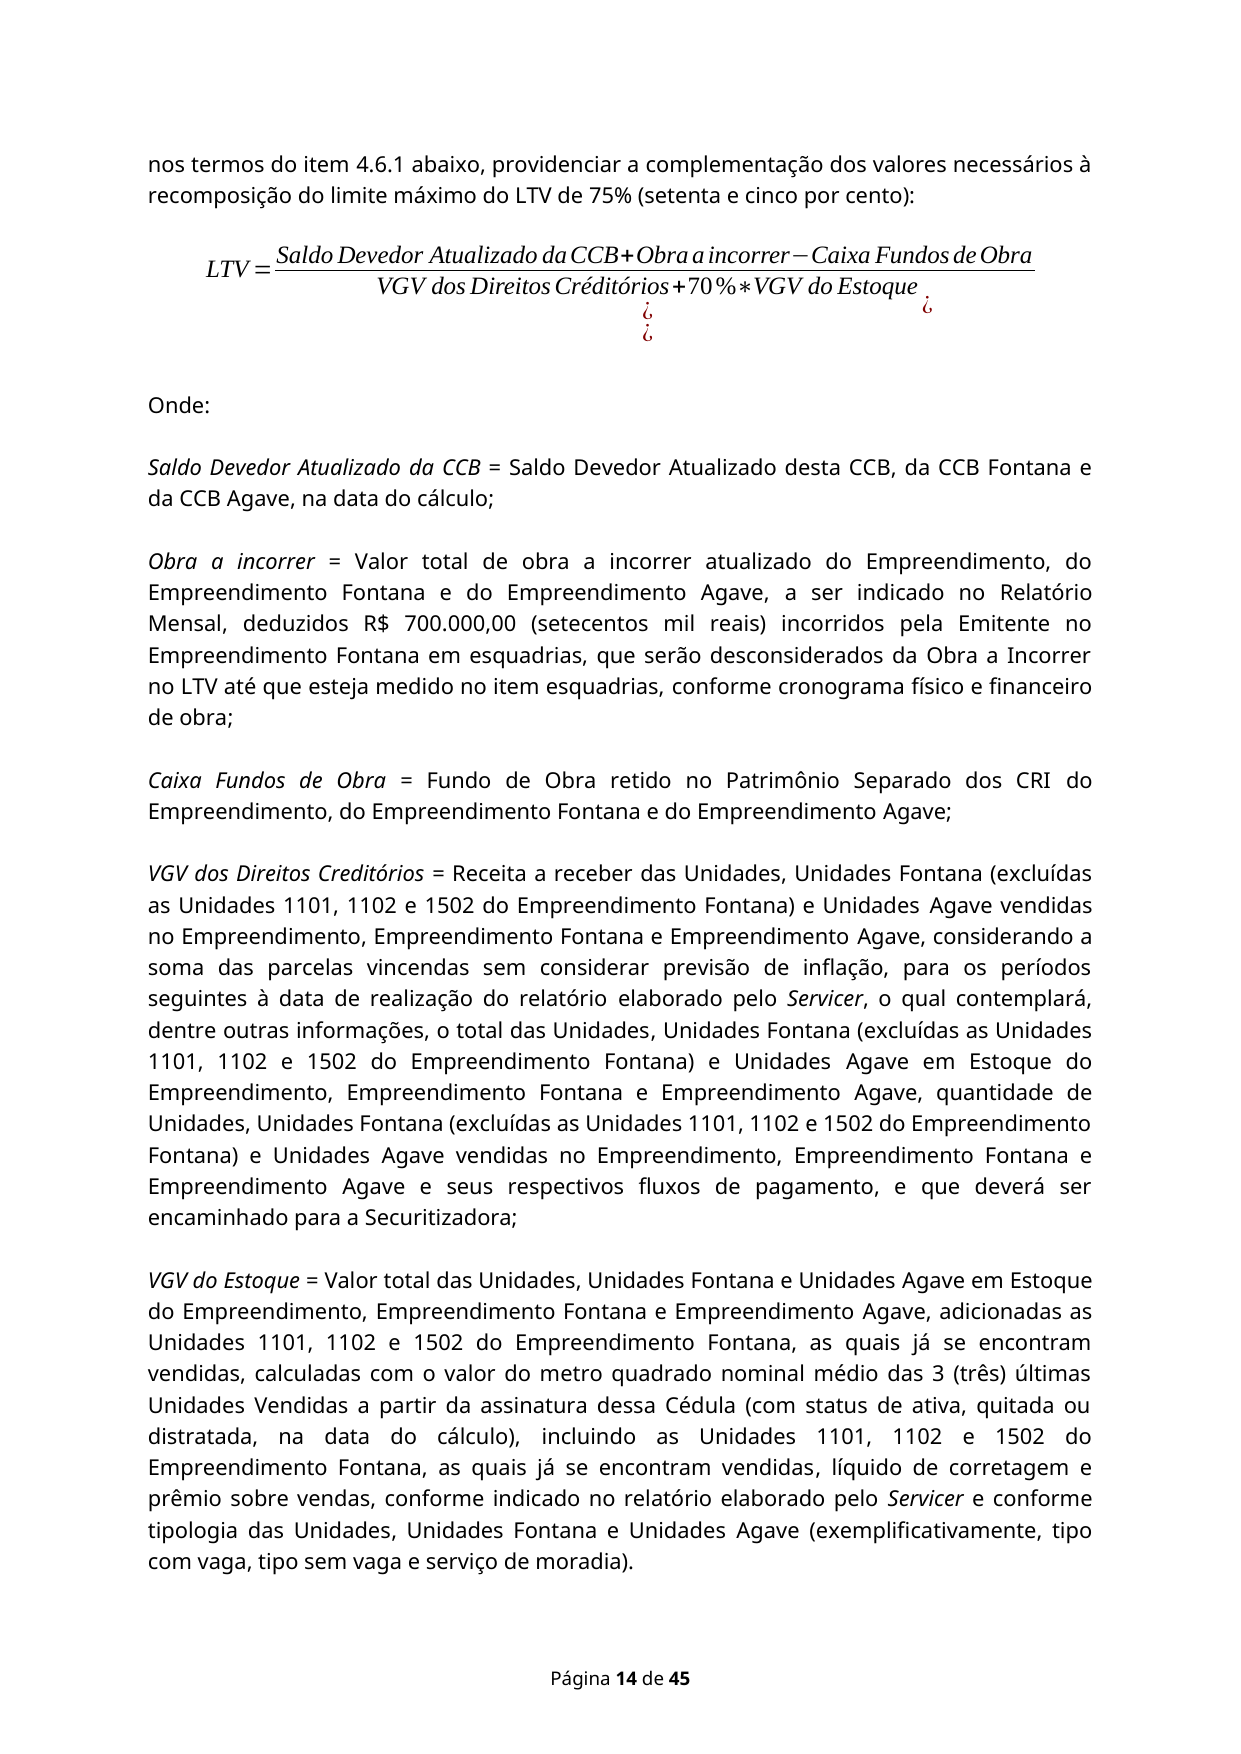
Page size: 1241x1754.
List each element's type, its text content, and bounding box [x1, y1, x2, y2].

text Caixa Fundos de Obra = Fundo de Obra retido no Patrimônio Separado dos CRI do Empreendimento, do Empreendimento Fontana e do Empreendimento Agave; [148, 763, 1092, 826]
text Onde: [148, 388, 1092, 419]
text Saldo Devedor Atualizado da CCB = Saldo Devedor Atualizado desta CCB, da CCB Fontana e da CCB Agave, na data do cálculo; [148, 451, 1092, 513]
text Obra a incorrer = Valor total de obra a incorrer atualizado do Empreendimento, do Empreendimento Fontana e do Empreendimento Agave, a ser indicado no Relatório Mensal, deduzidos R$ 700.000,00 (setecentos mil reais) incorridos pela Emitente no Empreendimento Fontana em esquadrias, que serão desconsiderados da Obra a Incorrer no LTV até que esteja medido no item esquadrias, conforme cronograma físico e financeiro de obra; [148, 544, 1092, 732]
text VGV dos Direitos Creditórios = Receita a receber das Unidades, Unidades Fontana (excluídas as Unidades 1101, 1102 e 1502 do Empreendimento Fontana) e Unidades Agave vendidas no Empreendimento, Empreendimento Fontana e Empreendimento Agave, considerando a soma das parcelas vincendas sem considerar previsão de inflação, para os períodos seguintes à data de realização do relatório elaborado pelo Servicer, o qual contemplará, dentre outras informações, o total das Unidades, Unidades Fontana (excluídas as Unidades 1101, 1102 e 1502 do Empreendimento Fontana) e Unidades Agave em Estoque do Empreendimento, Empreendimento Fontana e Empreendimento Agave, quantidade de Unidades, Unidades Fontana (excluídas as Unidades 1101, 1102 e 1502 do Empreendimento Fontana) e Unidades Agave vendidas no Empreendimento, Empreendimento Fontana e Empreendimento Agave e seus respectivos fluxos de pagamento, e que deverá ser encaminhado para a Securitizadora; [148, 857, 1092, 1232]
text VGV do Estoque = Valor total das Unidades, Unidades Fontana e Unidades Agave em Estoque do Empreendimento, Empreendimento Fontana e Empreendimento Agave, adicionadas as Unidades 1101, 1102 e 1502 do Empreendimento Fontana, as quais já se encontram vendidas, calculadas com o valor do metro quadrado nominal médio das 3 (três) últimas Unidades Vendidas a partir da assinatura dessa Cédula (com status de ativa, quitada ou distratada, na data do cálculo), incluindo as Unidades 1101, 1102 e 1502 do Empreendimento Fontana, as quais já se encontram vendidas, líquido de corretagem e prêmio sobre vendas, conforme indicado no relatório elaborado pelo Servicer e conforme tipologia das Unidades, Unidades Fontana e Unidades Agave (exemplificativamente, tipo com vaga, tipo sem vaga e serviço de moradia). [148, 1263, 1092, 1576]
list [148, 148, 1092, 210]
